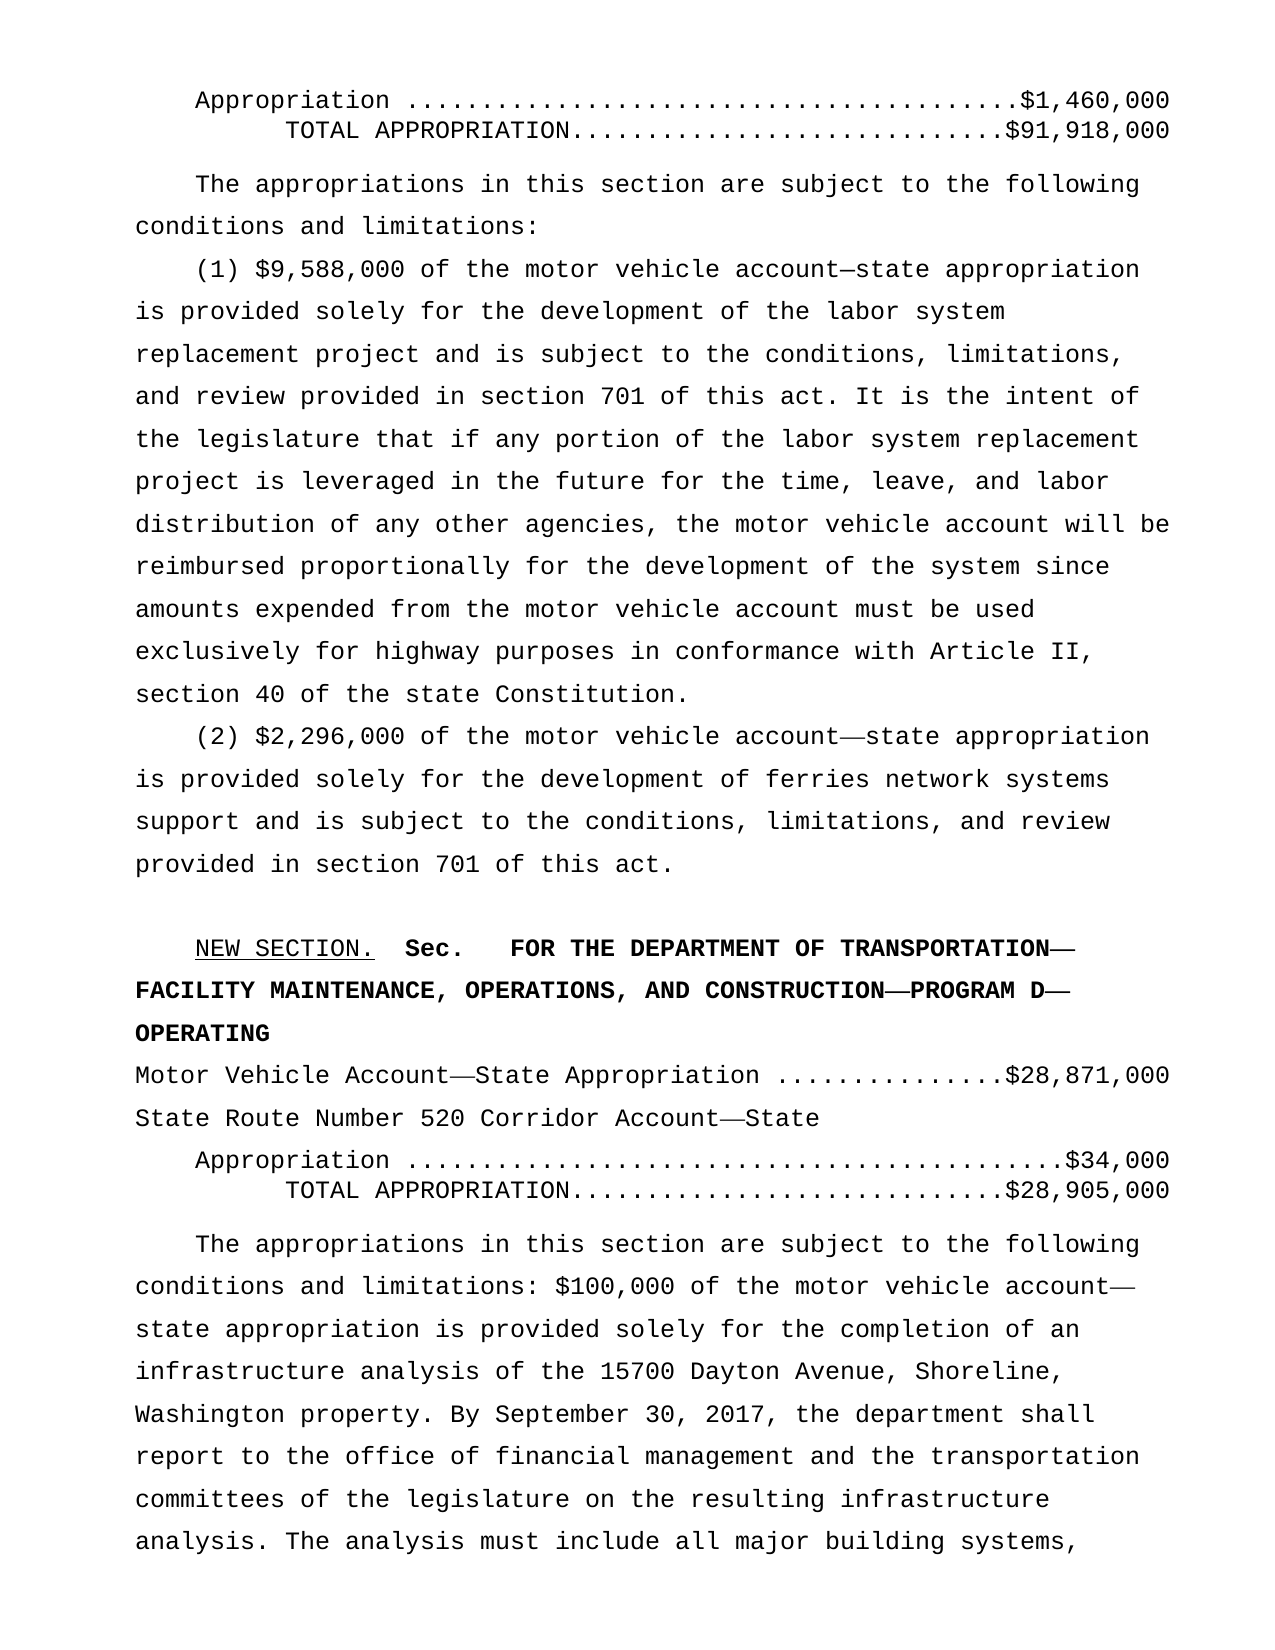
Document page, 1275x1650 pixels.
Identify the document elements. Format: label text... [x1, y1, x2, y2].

text TOTAL APPROPRIATION $28,905,000 [135, 1177, 1170, 1206]
text TOTAL APPROPRIATION $91,918,000 [135, 117, 1170, 146]
text (1) $9,588,000 of the motor vehicle account—state appropriation is provided solely for the development of the labor system replacement project and is subject to the conditions, limitations, and review provided in section 701 of this act. It is the intent of the legislature that if any portion of the labor system replacement project is leveraged in the future for the time, leave, and labor distribution of any other agencies, the motor vehicle account will be reimbursed proportionally for the development of the system since amounts expended from the motor vehicle account must be used exclusively for highway purposes in conformance with Article II, section 40 of the state Constitution. [135, 243, 1170, 711]
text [135, 1218, 1170, 1558]
text Motor Vehicle Account—State Appropriation $28,871,000 [135, 1050, 1170, 1092]
text (2) $2,296,000 of the motor vehicle account—state appropriation is provided solely for the development of ferries network systems support and is subject to the conditions, limitations, and review provided in section 701 of this act. [135, 711, 1170, 881]
text NEW SECTION. Sec. FOR THE DEPARTMENT OF TRANSPORTATION—FACILITY MAINTENANCE, OPERATIONS, AND CONSTRUCTION—PROGRAM D—OPERATING [135, 922, 1170, 1050]
text State Route Number 520 Corridor Account—State [135, 1092, 1170, 1135]
text Appropriation $34,000 [135, 1135, 1170, 1177]
text Appropriation $1,460,000 [135, 75, 1170, 117]
text The appropriations in this section are subject to the following conditions and limitations: [135, 158, 1170, 243]
